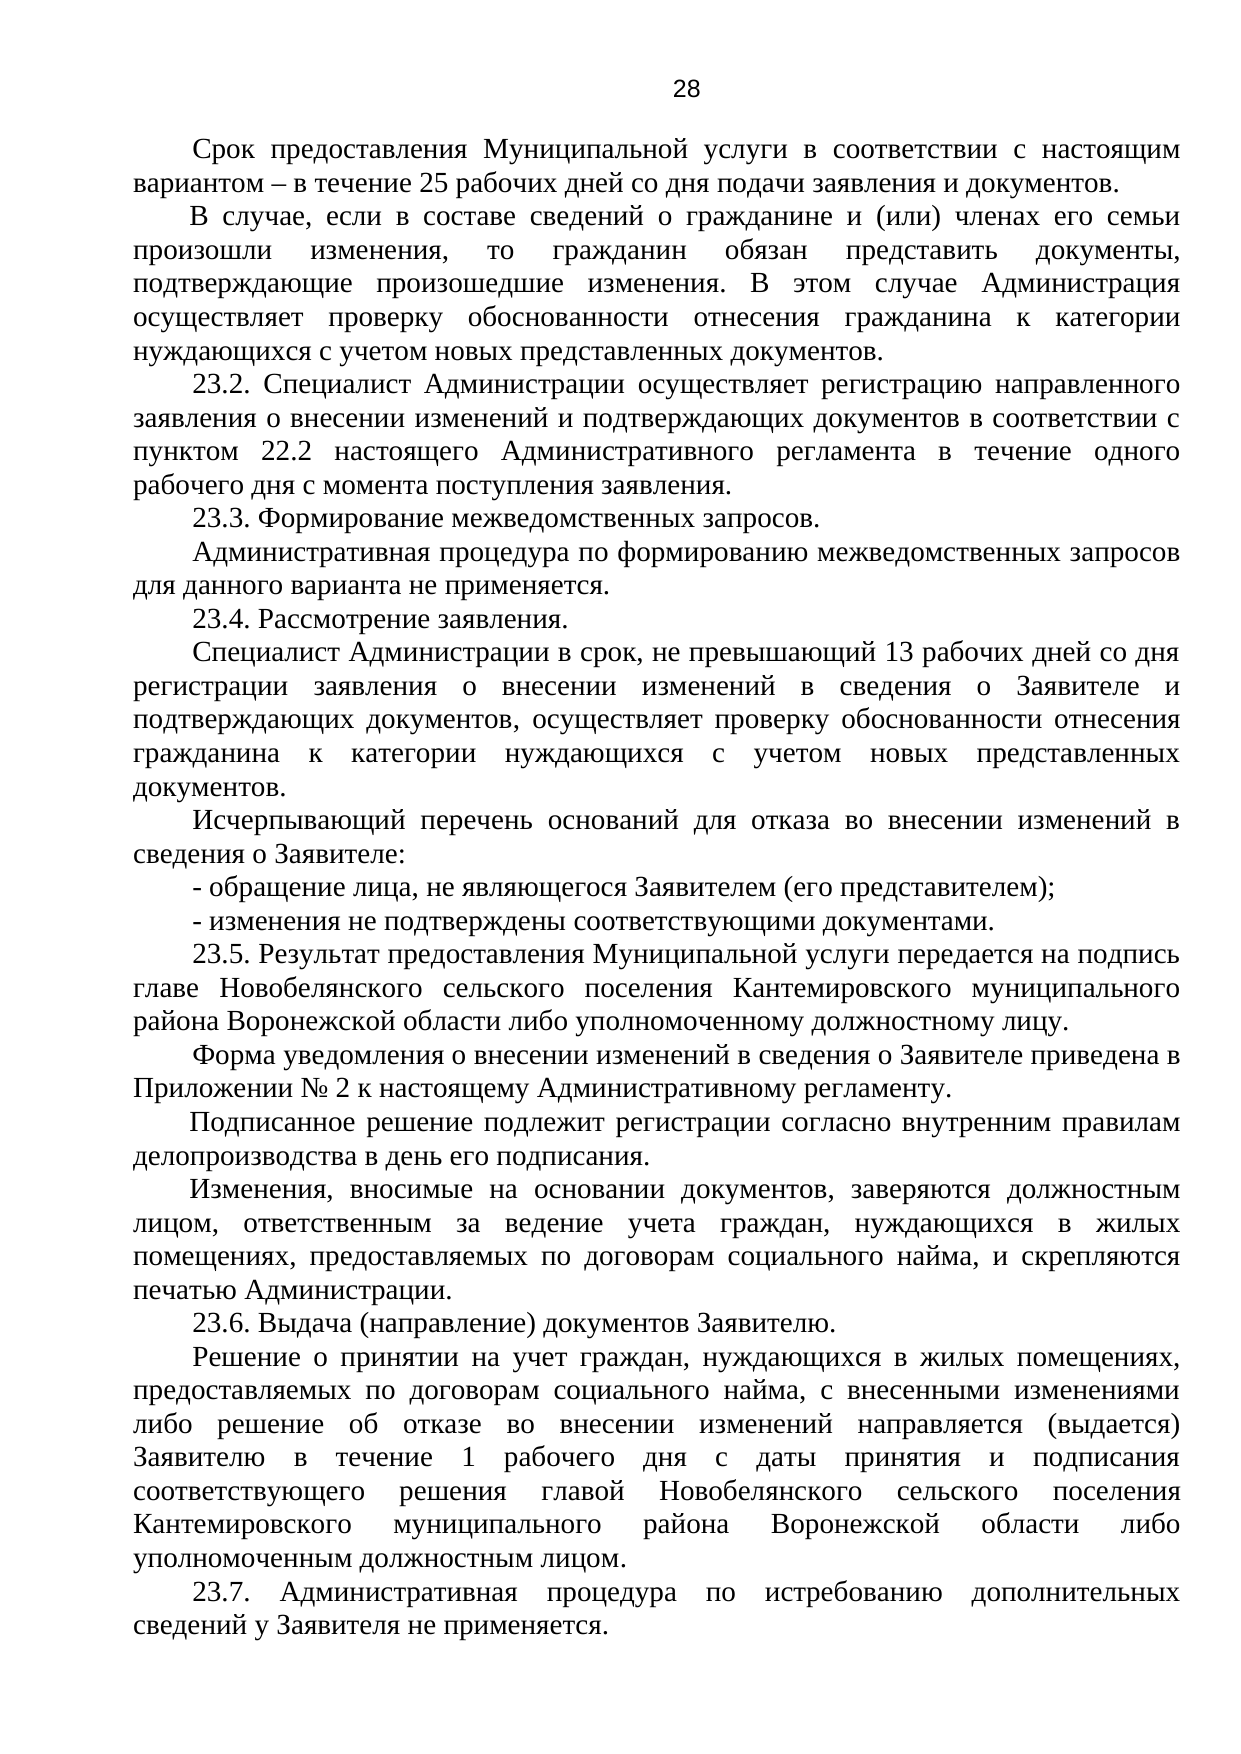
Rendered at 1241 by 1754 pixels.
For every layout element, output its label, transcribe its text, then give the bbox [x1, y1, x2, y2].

text 23.5. Результат предоставления Муниципальной услуги передается на подпись главе Новобелянского сельского поселения Кантемировского муниципального района Воронежской области либо уполномоченному должностному лицу. [133, 936, 1181, 1037]
text Специалист Администрации в срок, не превышающий 13 рабочих дней со дня регистрации заявления о внесении изменений в сведения о Заявителе и подтверждающих документов, осуществляет проверку обоснованности отнесения гражданина к категории нуждающихся с учетом новых представленных документов. [133, 634, 1181, 802]
text Подписанное решение подлежит регистрации согласно внутренним правилам делопроизводства в день его подписания. [133, 1104, 1181, 1171]
text Административная процедура по формированию межведомственных запросов для данного варианта не применяется. [133, 534, 1181, 601]
text 23.4. Рассмотрение заявления. [133, 601, 1181, 634]
text Срок предоставления Муниципальной услуги в соответствии с настоящим вариантом – в течение 25 рабочих дней со дня подачи заявления и документов. [133, 131, 1181, 198]
text - изменения не подтверждены соответствующими документами. [133, 903, 1181, 936]
text Изменения, вносимые на основании документов, заверяются должностным лицом, ответственным за ведение учета граждан, нуждающихся в жилых помещениях, предоставляемых по договорам социального найма, и скрепляются печатью Администрации. [133, 1171, 1181, 1305]
text В случае, если в составе сведений о гражданине и (или) членах его семьи произошли изменения, то гражданин обязан представить документы, подтверждающие произошедшие изменения. В этом случае Администрация осуществляет проверку обоснованности отнесения гражданина к категории нуждающихся с учетом новых представленных документов. [133, 198, 1181, 366]
text Решение о принятии на учет граждан, нуждающихся в жилых помещениях, предоставляемых по договорам социального найма, с внесенными изменениями либо решение об отказе во внесении изменений направляется (выдается) Заявителю в течение 1 рабочего дня с даты принятия и подписания соответствующего решения главой Новобелянского сельского поселения Кантемировского муниципального района Воронежской области либо уполномоченным должностным лицом. [133, 1339, 1181, 1574]
text Исчерпывающий перечень оснований для отказа во внесении изменений в сведения о Заявителе: [133, 802, 1181, 869]
text Форма уведомления о внесении изменений в сведения о Заявителе приведена в Приложении № 2 к настоящему Административному регламенту. [133, 1037, 1181, 1104]
text 23.6. Выдача (направление) документов Заявителю. [133, 1305, 1181, 1339]
text - обращение лица, не являющегося Заявителем (его представителем); [133, 869, 1181, 903]
text 23.2. Специалист Администрации осуществляет регистрацию направленного заявления о внесении изменений и подтверждающих документов в соответствии с пунктом 22.2 настоящего Административного регламента в течение одного рабочего дня с момента поступления заявления. [133, 366, 1181, 500]
text 23.7. Административная процедура по истребованию дополнительных сведений у Заявителя не применяется. [133, 1574, 1181, 1641]
text 23.3. Формирование межведомственных запросов. [133, 500, 1181, 534]
